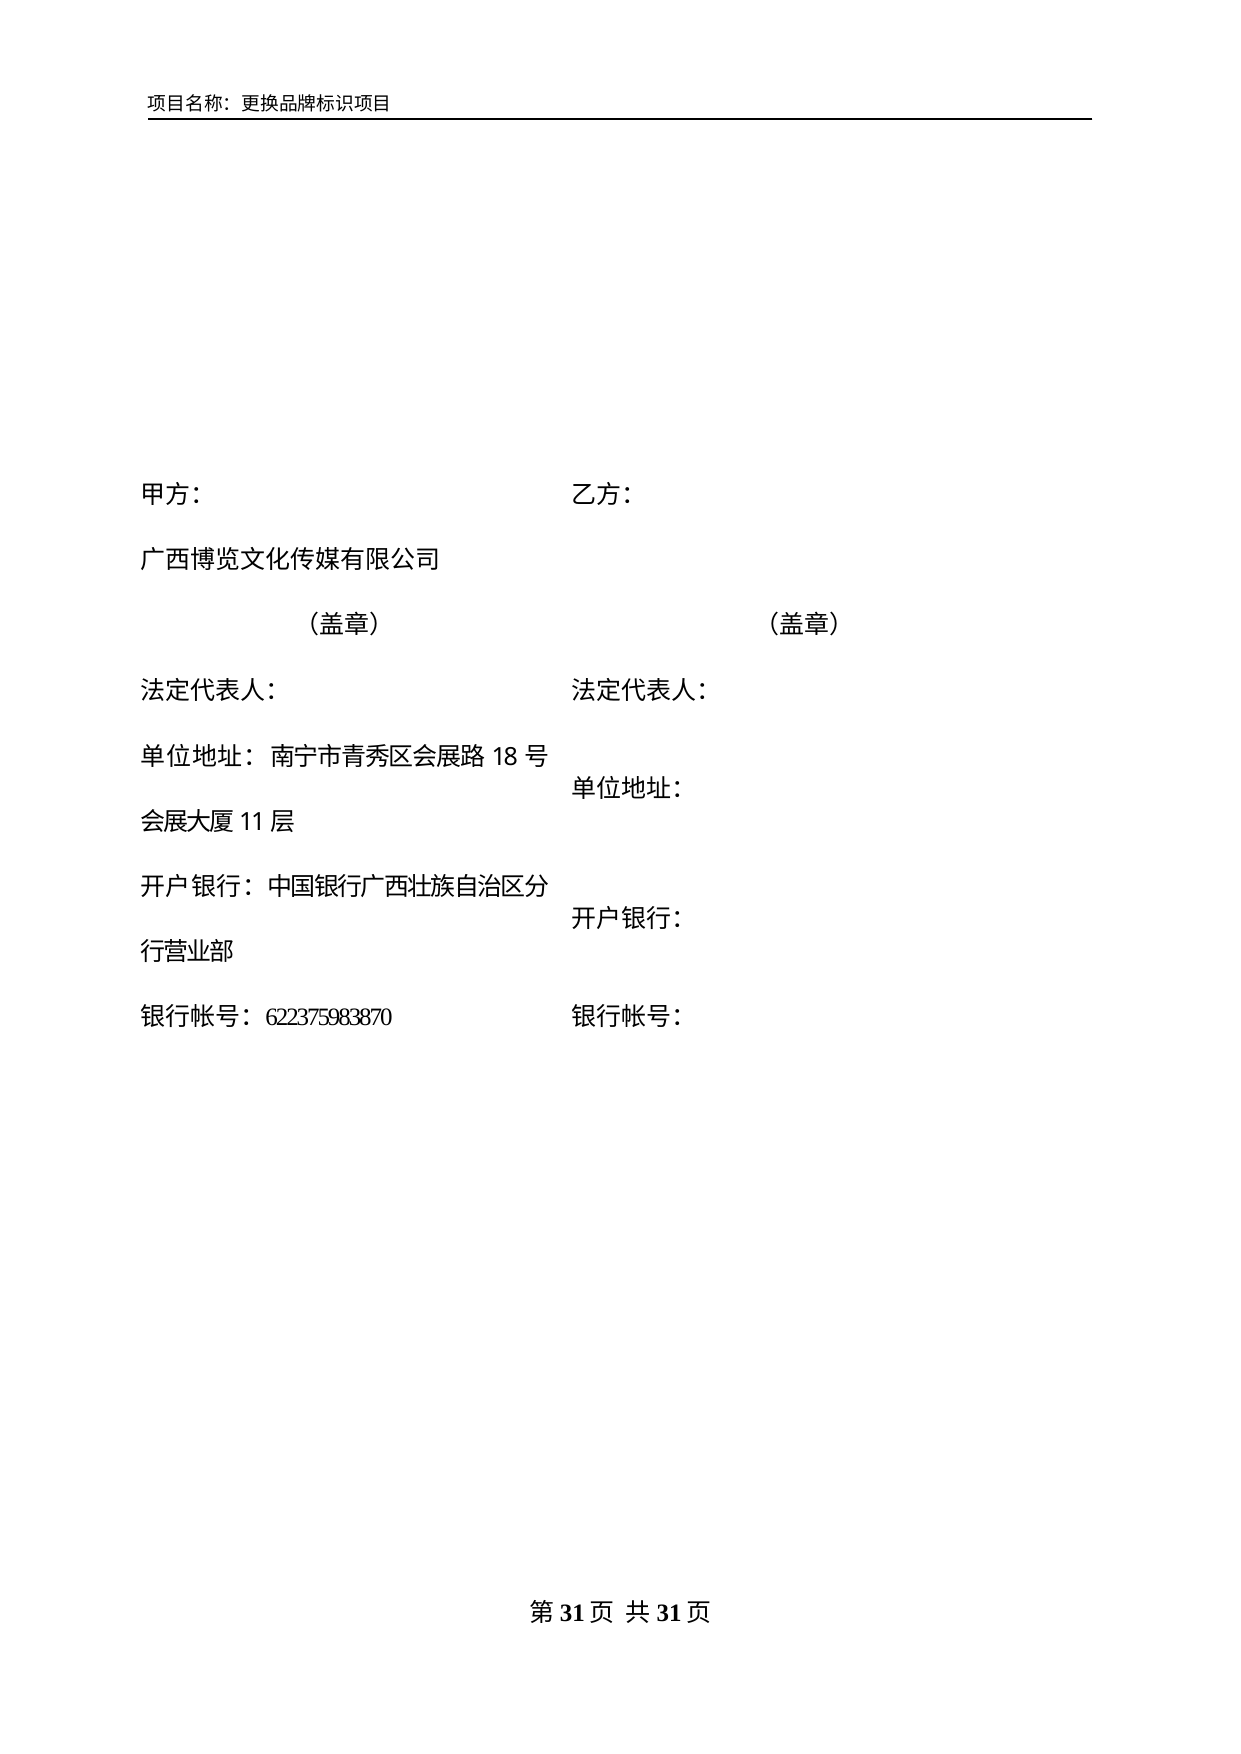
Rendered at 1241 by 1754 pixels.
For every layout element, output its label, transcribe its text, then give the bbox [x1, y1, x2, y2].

table_header 甲方： 广西博览文化传媒有限公司 [129, 395, 560, 590]
table_header 乙方： [560, 395, 1048, 590]
table_cell 开户银行： [560, 852, 1048, 982]
table_cell 银行帐号： [560, 982, 1048, 1047]
table_cell 法定代表人： [560, 655, 1048, 722]
table_cell 银行帐号：622375983870 [129, 982, 560, 1047]
table_cell 单位地址：南宁市青秀区会展路18号会展大厦11层 [129, 722, 560, 852]
table_cell （盖章） [560, 590, 1048, 655]
table_cell 单位地址： [560, 722, 1048, 852]
table_cell 法定代表人： [129, 655, 560, 722]
table_cell 开户银行：中国银行广西壮族自治区分行营业部 [129, 852, 560, 982]
table_cell （盖章） [129, 590, 560, 655]
